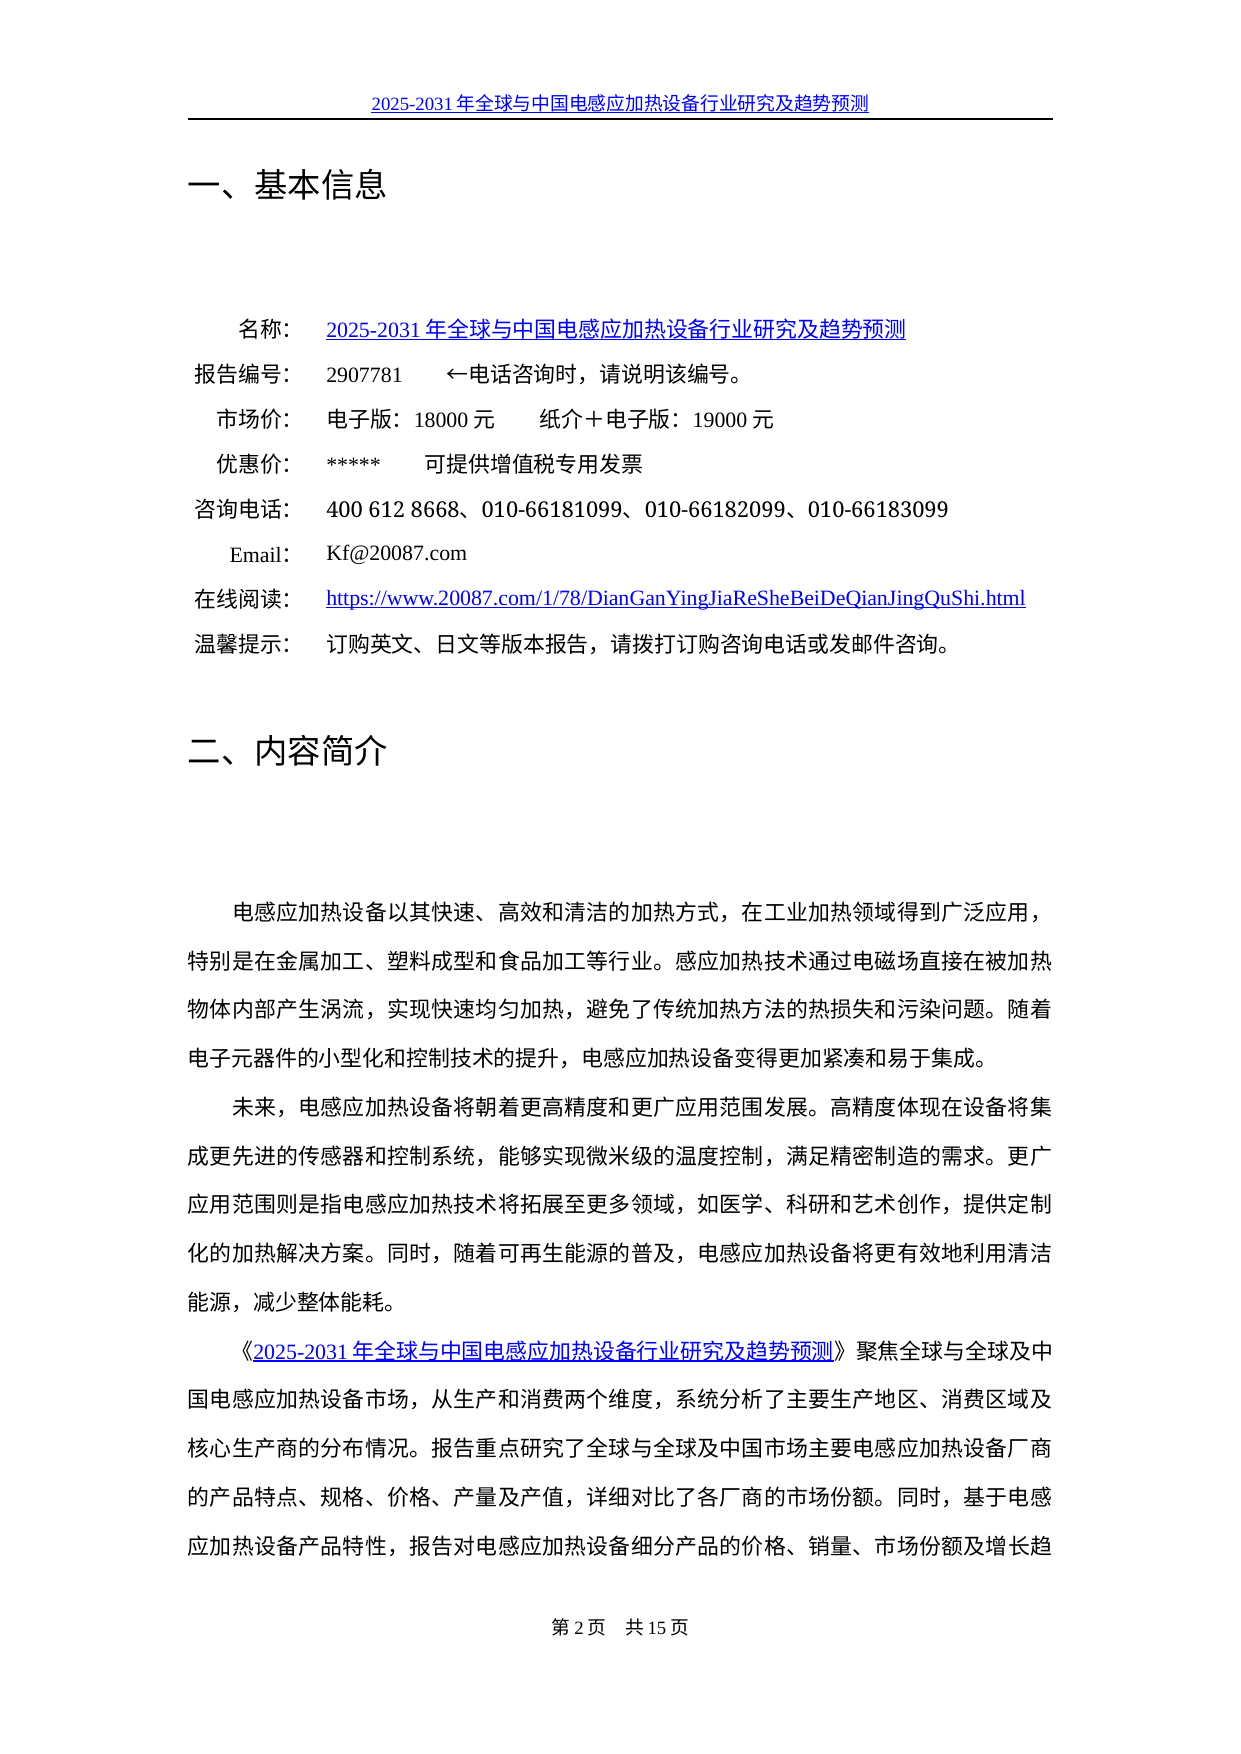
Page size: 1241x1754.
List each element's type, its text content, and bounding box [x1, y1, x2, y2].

table_cell 温馨提示： [167, 627, 315, 672]
table_cell Kf@20087.com [315, 537, 1073, 582]
table_header 2025-2031年全球与中国电感应加热设备行业研究及趋势预测 [315, 312, 1073, 357]
table_cell 2907781 ←电话咨询时，请说明该编号。 [315, 357, 1073, 402]
title 二、内容简介 [187, 717, 1053, 782]
title 一、基本信息 [187, 150, 1053, 215]
table_cell Email： [167, 537, 315, 582]
table_cell ***** 可提供增值税专用发票 [315, 447, 1073, 492]
table_cell [315, 582, 1073, 627]
table_cell 优惠价： [167, 447, 315, 492]
table_cell 400 612 8668、010-66181099、010-66182099、010-66183099 [315, 492, 1073, 537]
table_cell 电子版：18000 元 纸介＋电子版：19000 元 [315, 402, 1073, 447]
table_header 名称： [167, 312, 315, 357]
table_cell 订购英文、日文等版本报告，请拨打订购咨询电话或发邮件咨询。 [315, 627, 1073, 672]
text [187, 894, 1053, 1561]
table_cell 市场价： [167, 402, 315, 447]
table_cell 咨询电话： [167, 492, 315, 537]
table_cell 在线阅读： [167, 582, 315, 627]
table_cell 报告编号： [167, 357, 315, 402]
